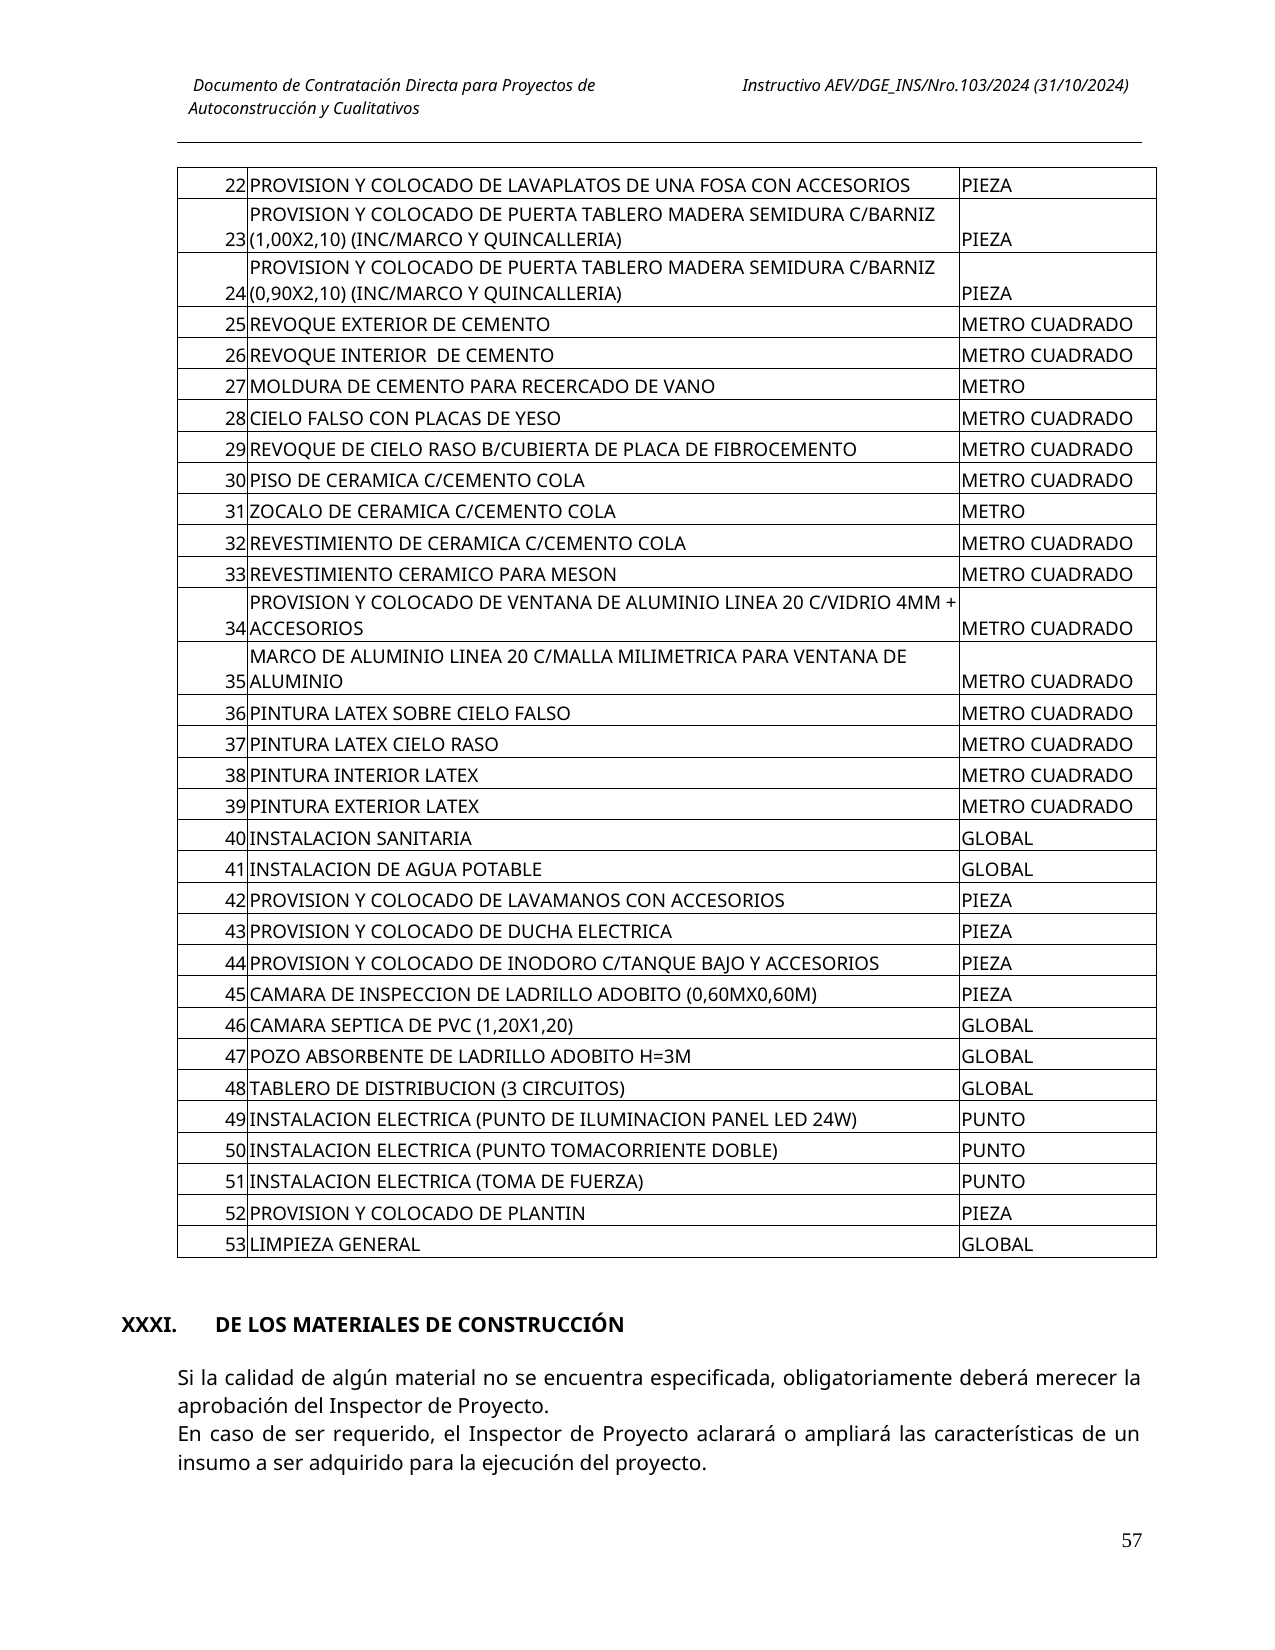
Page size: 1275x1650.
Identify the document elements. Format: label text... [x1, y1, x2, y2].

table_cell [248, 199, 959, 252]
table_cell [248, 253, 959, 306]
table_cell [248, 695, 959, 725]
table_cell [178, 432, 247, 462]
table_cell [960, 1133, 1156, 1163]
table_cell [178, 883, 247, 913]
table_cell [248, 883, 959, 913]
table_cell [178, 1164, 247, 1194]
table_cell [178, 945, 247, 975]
text En caso de ser requerido, el Inspector de Proyecto aclarará o ampliará las características de un insumo a ser adquirido para la ejecución del proyecto. [177, 1419, 1142, 1476]
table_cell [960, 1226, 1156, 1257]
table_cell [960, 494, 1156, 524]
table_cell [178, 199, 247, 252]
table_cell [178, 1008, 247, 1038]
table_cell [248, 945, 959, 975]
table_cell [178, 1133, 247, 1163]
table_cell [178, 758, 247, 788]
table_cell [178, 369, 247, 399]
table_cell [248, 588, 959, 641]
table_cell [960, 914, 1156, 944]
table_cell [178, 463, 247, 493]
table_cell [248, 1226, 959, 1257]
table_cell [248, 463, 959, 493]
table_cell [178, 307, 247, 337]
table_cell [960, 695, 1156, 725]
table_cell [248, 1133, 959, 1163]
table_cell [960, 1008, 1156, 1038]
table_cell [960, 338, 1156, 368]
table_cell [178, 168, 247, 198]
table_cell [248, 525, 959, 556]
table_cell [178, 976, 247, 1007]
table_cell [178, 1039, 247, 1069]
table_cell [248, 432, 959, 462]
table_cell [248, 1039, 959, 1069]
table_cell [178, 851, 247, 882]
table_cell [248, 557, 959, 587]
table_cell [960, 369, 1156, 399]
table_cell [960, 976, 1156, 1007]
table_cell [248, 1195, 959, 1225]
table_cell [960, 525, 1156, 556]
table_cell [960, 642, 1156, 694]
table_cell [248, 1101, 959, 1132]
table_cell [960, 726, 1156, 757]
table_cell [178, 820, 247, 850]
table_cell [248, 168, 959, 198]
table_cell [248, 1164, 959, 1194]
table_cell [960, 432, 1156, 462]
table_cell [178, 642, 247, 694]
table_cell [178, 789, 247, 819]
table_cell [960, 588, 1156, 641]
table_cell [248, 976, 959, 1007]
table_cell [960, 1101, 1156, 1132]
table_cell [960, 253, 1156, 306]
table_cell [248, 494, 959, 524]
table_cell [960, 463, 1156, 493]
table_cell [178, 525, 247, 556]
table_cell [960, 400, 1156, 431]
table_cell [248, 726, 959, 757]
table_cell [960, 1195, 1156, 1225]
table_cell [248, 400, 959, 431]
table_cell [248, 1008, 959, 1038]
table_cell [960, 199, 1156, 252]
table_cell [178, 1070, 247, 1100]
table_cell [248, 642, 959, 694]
text Si la calidad de algún material no se encuentra especificada, obligatoriamente deberá merecer la aprobación del Inspector de Proyecto. [177, 1363, 1142, 1419]
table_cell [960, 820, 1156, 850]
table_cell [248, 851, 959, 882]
list DE LOS MATERIALES DE CONSTRUCCIÓN [177, 1310, 1142, 1339]
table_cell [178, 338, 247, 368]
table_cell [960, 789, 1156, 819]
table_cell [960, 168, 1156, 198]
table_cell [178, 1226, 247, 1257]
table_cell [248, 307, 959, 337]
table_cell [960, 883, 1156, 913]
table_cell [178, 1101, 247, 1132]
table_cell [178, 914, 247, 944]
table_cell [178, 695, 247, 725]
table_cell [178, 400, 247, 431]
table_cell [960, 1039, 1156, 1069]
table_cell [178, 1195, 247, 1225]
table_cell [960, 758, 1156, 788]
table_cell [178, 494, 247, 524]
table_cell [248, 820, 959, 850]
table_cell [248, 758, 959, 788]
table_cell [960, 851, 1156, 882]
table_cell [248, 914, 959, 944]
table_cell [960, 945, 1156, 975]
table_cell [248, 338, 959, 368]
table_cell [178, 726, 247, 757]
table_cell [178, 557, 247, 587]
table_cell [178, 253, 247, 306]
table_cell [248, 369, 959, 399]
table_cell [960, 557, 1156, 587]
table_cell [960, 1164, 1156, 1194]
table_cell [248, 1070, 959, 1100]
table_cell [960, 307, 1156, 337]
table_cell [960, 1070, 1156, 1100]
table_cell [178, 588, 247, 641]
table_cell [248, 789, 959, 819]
